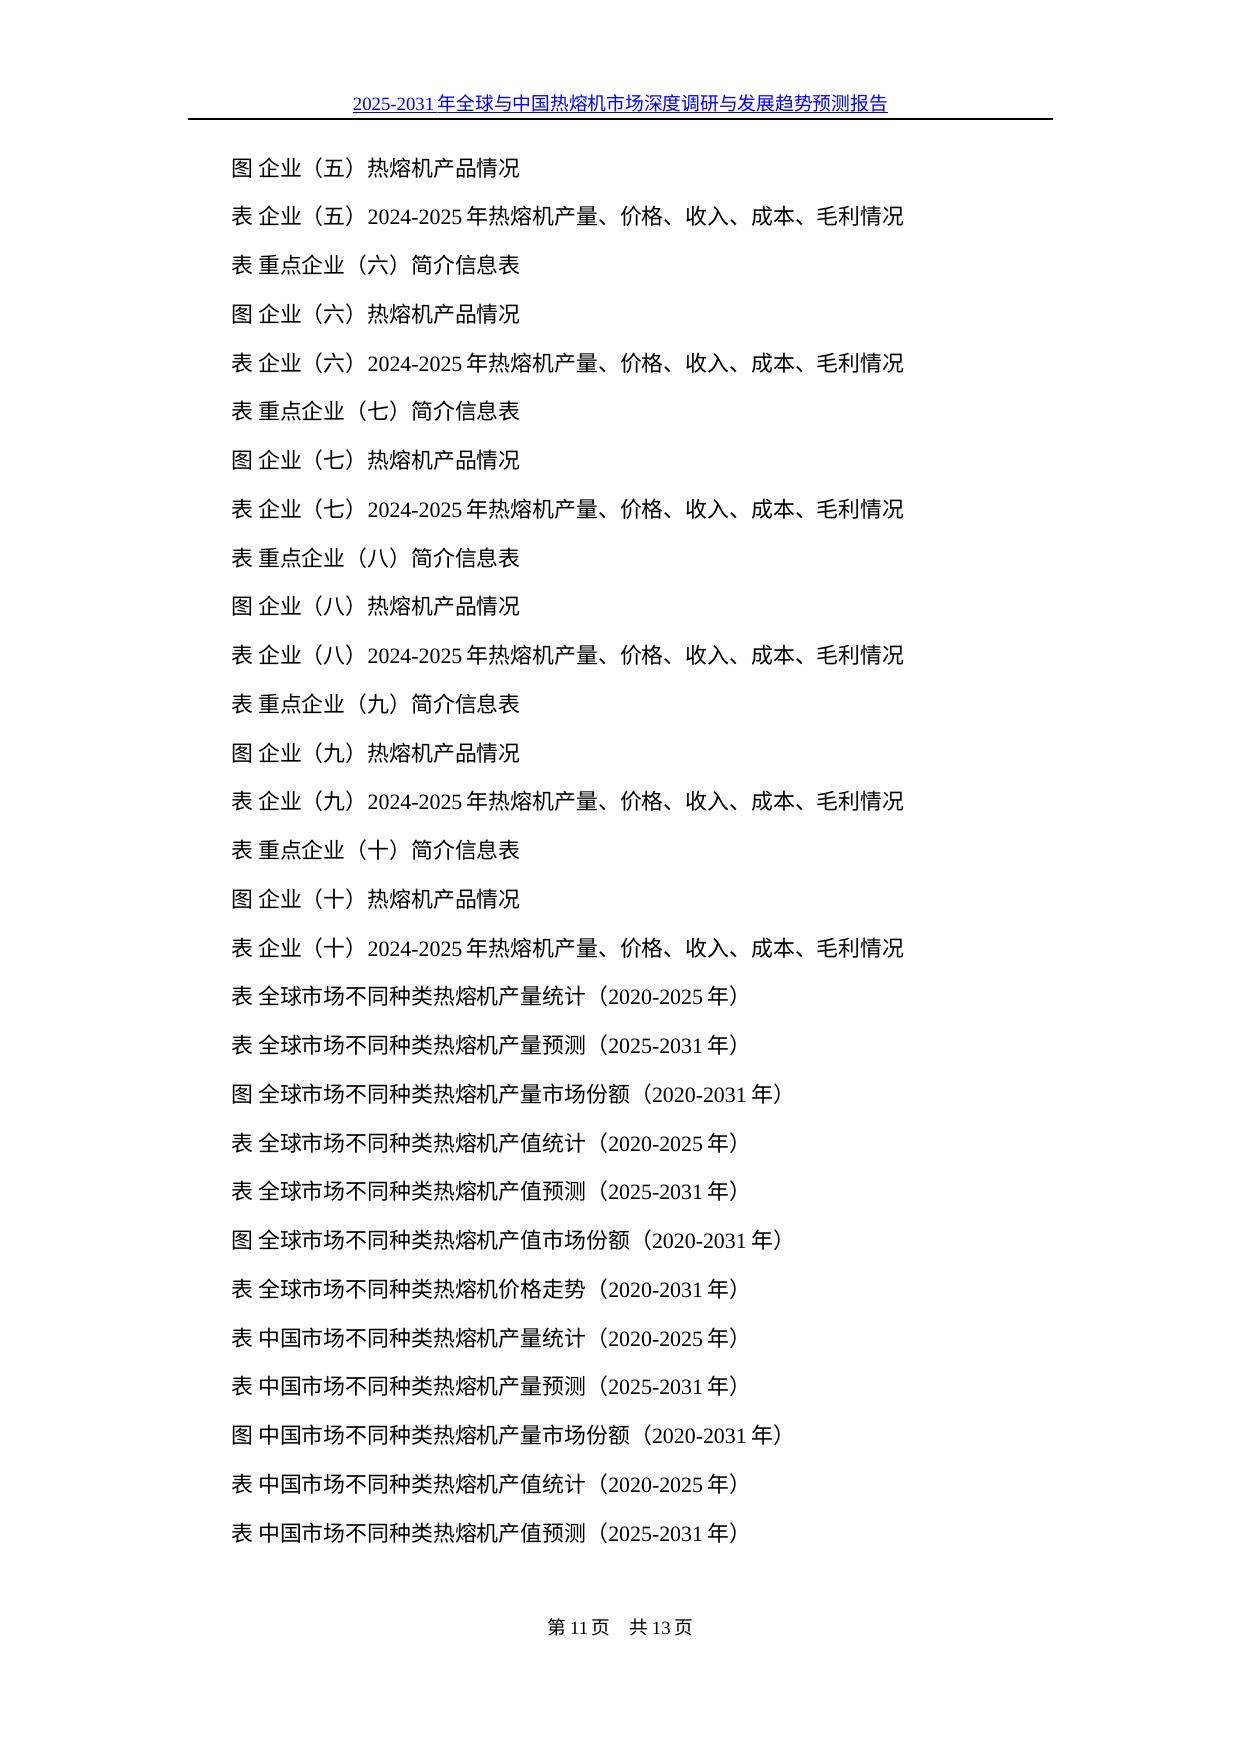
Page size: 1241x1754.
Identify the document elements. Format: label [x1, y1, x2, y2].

text [187, 150, 1053, 1548]
